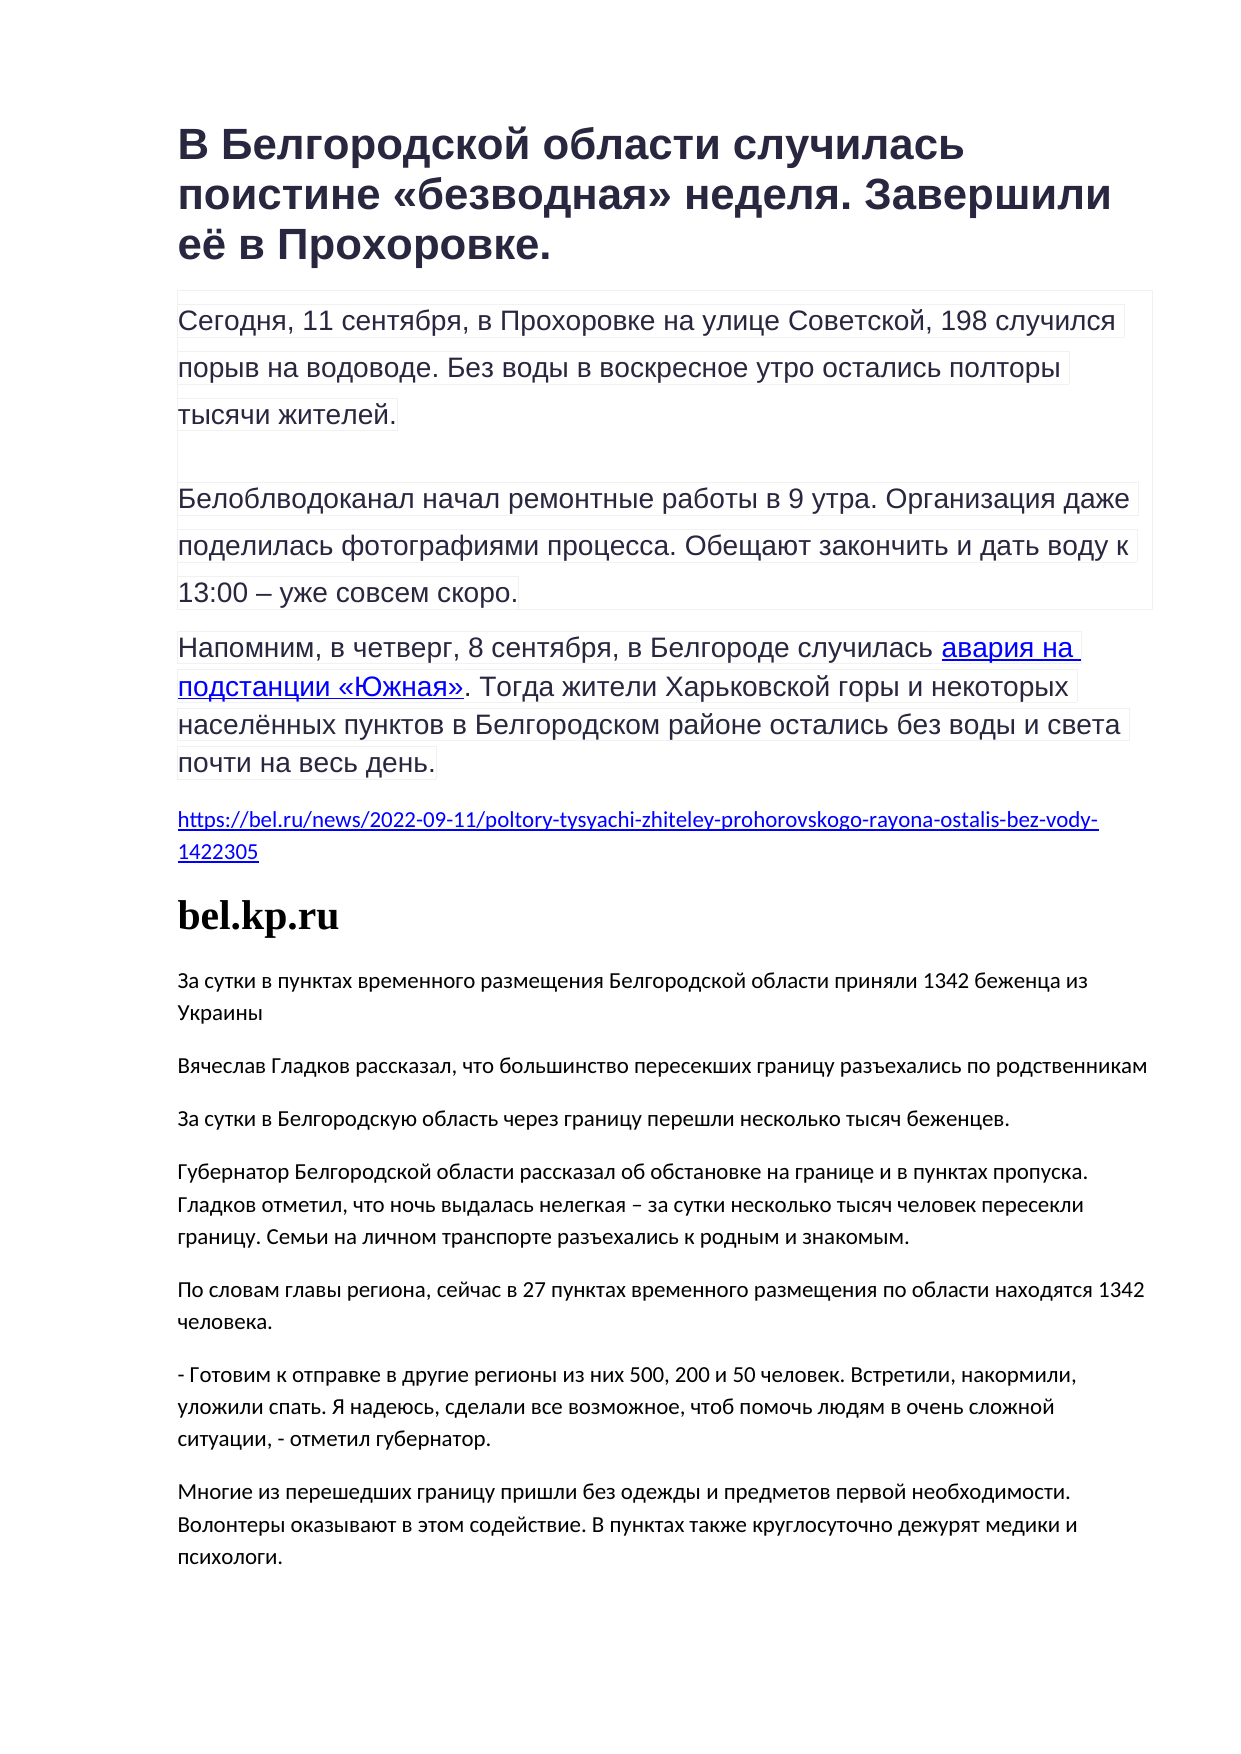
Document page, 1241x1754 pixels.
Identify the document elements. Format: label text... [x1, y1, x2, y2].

text Многие из перешедших границу пришли без одежды и предметов первой необходимости. Волонтеры оказывают в этом содействие. В пунктах также круглосуточно дежурят медики и психологи. [177, 1477, 1152, 1570]
text Напомним, в четверг, 8 сентября, в Белгороде случилась авария на подстанции «Южная». Тогда жители Харьковской горы и некоторых населённых пунктов в Белгородском районе остались без воды и света почти на весь день. [177, 631, 1152, 779]
text bel.kp.ru [177, 890, 1152, 938]
text В Белгородской области случилась поистине «безводная» неделя. Завершили её в Прохоровке. [177, 118, 1152, 269]
text Белоблводоканал начал ремонтные работы в 9 утра. Организация даже поделилась фотографиями процесса. Обещают закончить и дать воду к 13:00 – уже совсем скоро. [178, 468, 1152, 609]
text За сутки в Белгородскую область через границу перешли несколько тысяч беженцев. [177, 1104, 1152, 1132]
text - Готовим к отправке в другие регионы из них 500, 200 и 50 человек. Встретили, накормили, уложили спать. Я надеюсь, сделали все возможное, чтоб помочь людям в очень сложной ситуации, - отметил губернатор. [177, 1360, 1152, 1452]
text https://bel.ru/news/2022-09-11/poltory-tysyachi-zhiteley-prohorovskogo-rayona-ostalis-bez-vody-1422305 [177, 805, 1152, 865]
text Губернатор Белгородской области рассказал об обстановке на границе и в пунктах пропуска. Гладков отметил, что ночь выдалась нелегкая – за сутки несколько тысяч человек пересекли границу. Семьи на личном транспорте разъехались к родным и знакомым. [177, 1157, 1152, 1250]
text По словам главы региона, сейчас в 27 пунктах временного размещения по области находятся 1342 человека. [177, 1275, 1152, 1335]
text Вячеслав Гладков рассказал, что большинство пересекших границу разъехались по родственникам [177, 1051, 1152, 1079]
text За сутки в пунктах временного размещения Белгородской области приняли 1342 беженца из Украины [177, 966, 1152, 1026]
text Сегодня, 11 сентября, в Прохоровке на улице Советской, 198 случился порыв на водоводе. Без воды в воскресное утро остались полторы тысячи жителей. [178, 291, 1152, 431]
